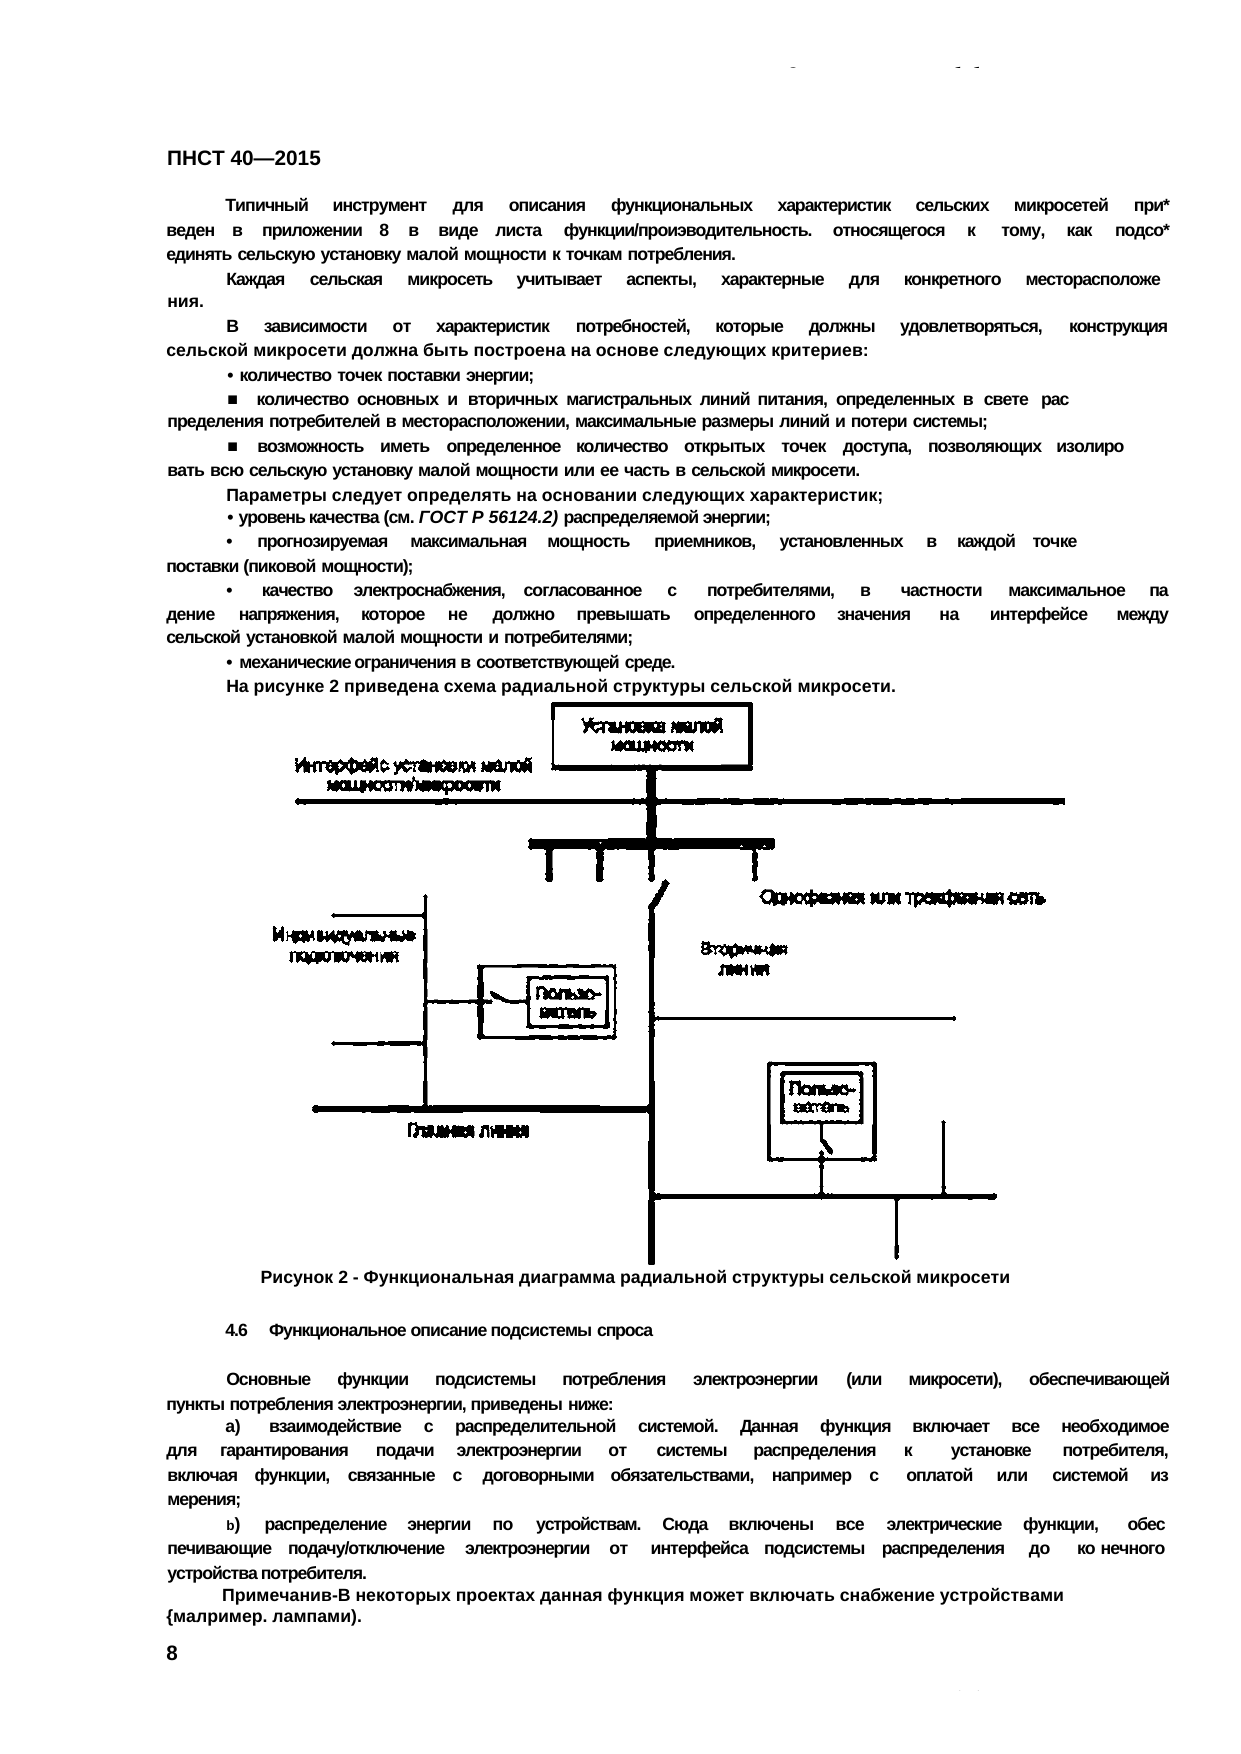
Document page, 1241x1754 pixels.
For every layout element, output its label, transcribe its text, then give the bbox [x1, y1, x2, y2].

subtitle 8 [166, 1640, 1182, 1664]
list возможность иметь определенное количество открытых точек доступа, позволяющих изолиро­ вать всю сельскую установку малой мощности или ее часть в сельской микросети. [167, 435, 1166, 480]
text Каждая сельская микросеть учитывает аспекты, характерные для конкретного месторасположе­ [226, 269, 1182, 289]
list количество основных и вторичных магистральных линий питания, определенных в свете рас­ пределения потребителей в месторасположении, максимальные размеры линий и потери системы; [167, 389, 1166, 431]
text Параметры следует определять на основании следующих характеристик; [226, 484, 1182, 505]
list уровень качества (см. ГОСТ Р 56124.2) распределяемой энергии; [227, 507, 1182, 527]
list механические ограничения в соответствующей среде. [226, 652, 1182, 672]
text {малример. лампами). [166, 1606, 1182, 1626]
text В зависимости от характеристик потребностей, которые должны удовлетворяться, конструкция [226, 316, 1182, 336]
text для гарантирования подачи электроэнергии от системы распределения к установке потребителя, включая функции, связанные с договорными обязательствами, например с оплатой или системой из­ мерения; [166, 1440, 1169, 1509]
text ПНСТ 40—2015 [167, 145, 1182, 169]
text Типичный инструмент для описания функциональных характеристик сельских микросетей при* веден в приложении 8 в виде листа функции/проиэводительность. относящегося к тому, как подсо* единять сельскую установку малой мощности к точкам потребления. [166, 195, 1170, 264]
list Функциональное описание подсистемы спроса [225, 1320, 1182, 1340]
text b) распределение энергии по устройствам. Сюда включены все электрические функции, обес­ печивающие подачу/отключение электроэнергии от интерфейса подсистемы распределения до ко­ нечного устройства потребителя. [167, 1514, 1166, 1583]
text Примечанив-В некоторых проектах данная функция может включать снабжение устройствами [219, 1587, 1067, 1606]
list количество точек поставки энергии; [166, 364, 1182, 385]
text На рисунке 2 приведена схема радиальной структуры сельской микросети. [226, 676, 1182, 696]
list качество электроснабжения, согласованное с потребителями, в частности максимальное па­ дение напряжения, которое не должно превышать определенного значения на интерфейсе между сельской установкой малой мощности и потребителями; [166, 580, 1169, 647]
text сельской микросети должна быть построена на основе следующих критериев: [166, 340, 1182, 360]
picture [272, 702, 1065, 1265]
text Основные функции подсистемы потребления электроэнергии (или микросети), обеспечивающей пункты потребления электроэнергии, приведены ниже: [166, 1369, 1170, 1414]
text a) взаимодействие с распределительной системой. Данная функция включает все необходимое [166, 1418, 1182, 1436]
text ния. [167, 291, 1182, 312]
list прогнозируемая максимальная мощность приемников, установленных в каждой точке поставки (пиковой мощности); [166, 531, 1169, 576]
